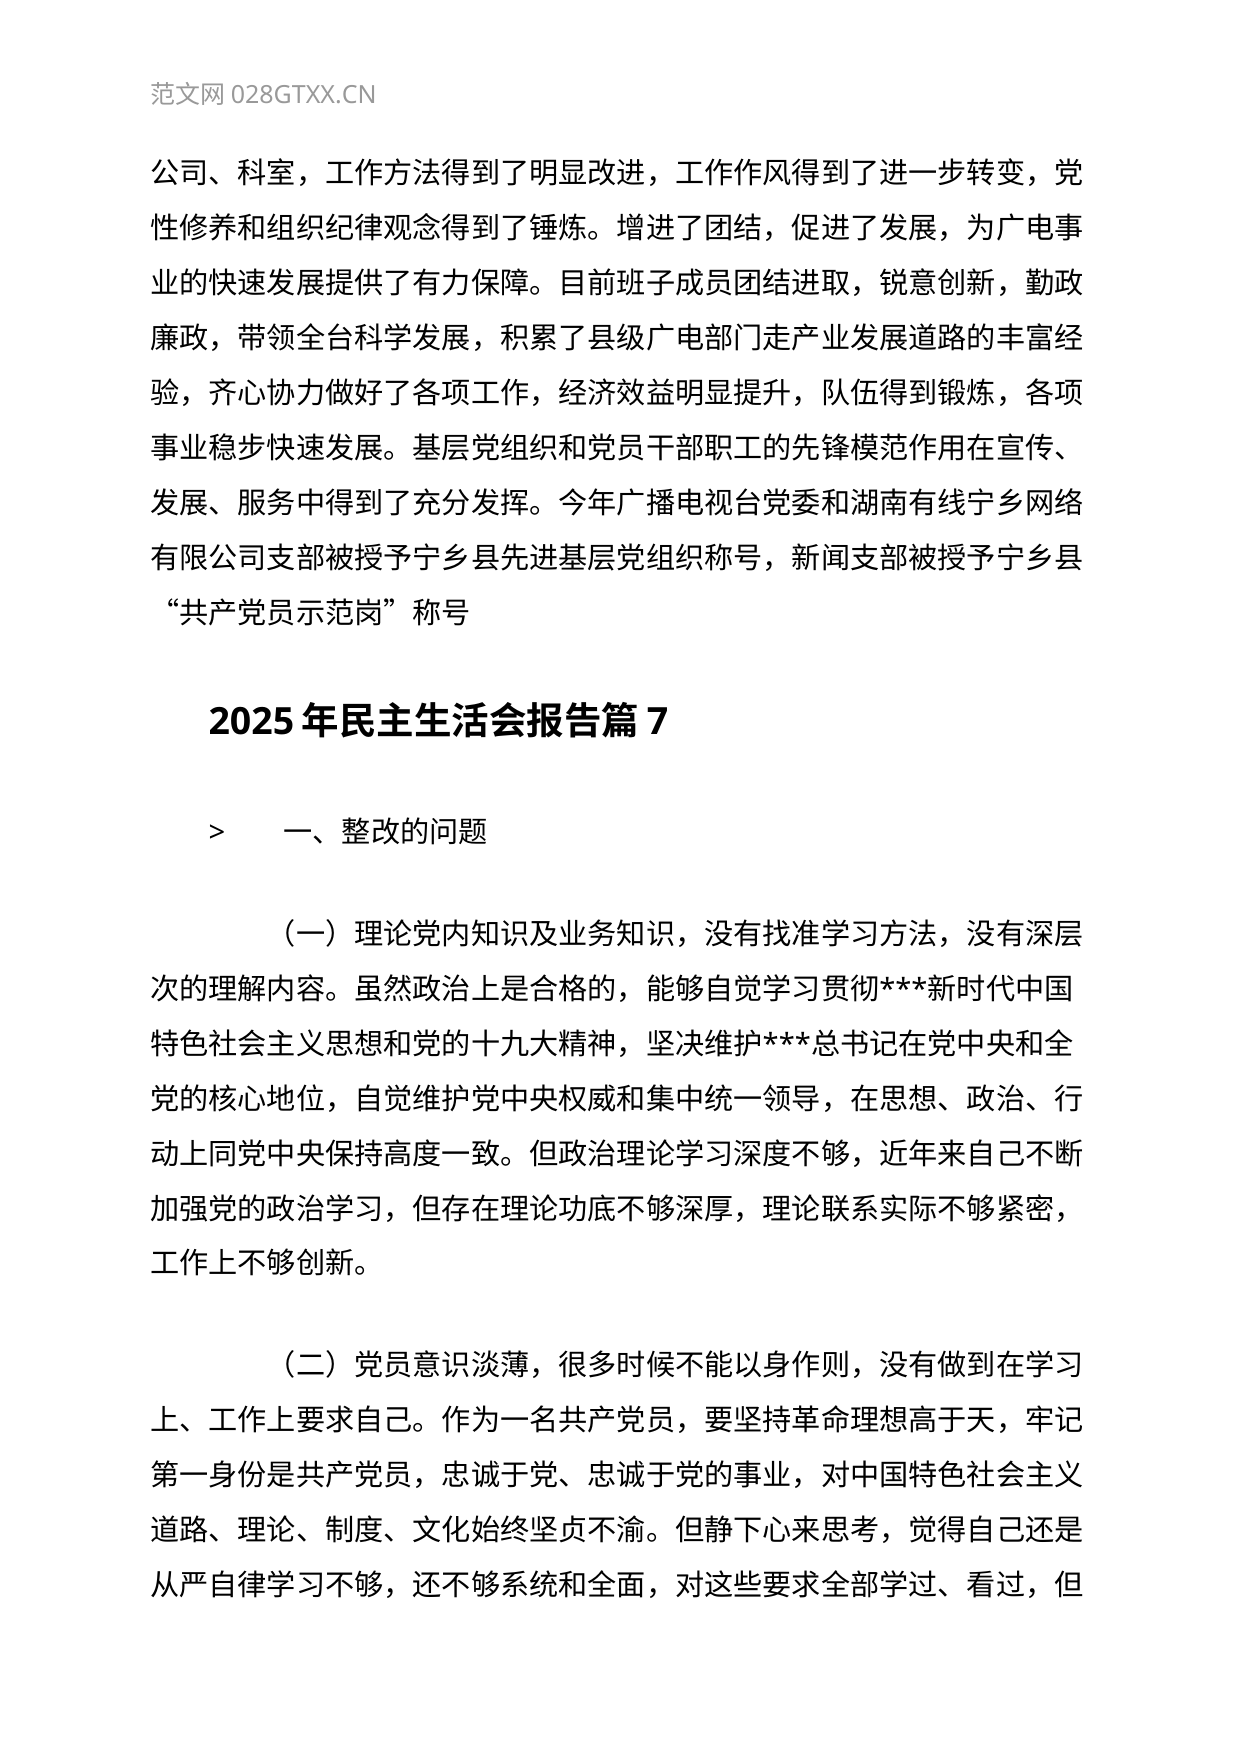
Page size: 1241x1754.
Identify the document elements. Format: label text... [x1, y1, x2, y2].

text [150, 150, 1090, 631]
text > 一、整改的问题 [150, 808, 1090, 851]
text （一）理论党内知识及业务知识，没有找准学习方法，没有深层次的理解内容。虽然政治上是合格的，能够自觉学习贯彻***新时代中国特色社会主义思想和党的十九大精神，坚决维护***总书记在党中央和全党的核心地位，自觉维护党中央权威和集中统一领导，在思想、政治、行动上同党中央保持高度一致。但政治理论学习深度不够，近年来自己不断加强党的政治学习，但存在理论功底不够深厚，理论联系实际不够紧密，工作上不够创新。 [150, 911, 1090, 1282]
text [150, 1342, 1090, 1604]
text 2025年民主生活会报告篇7 [150, 691, 1090, 745]
